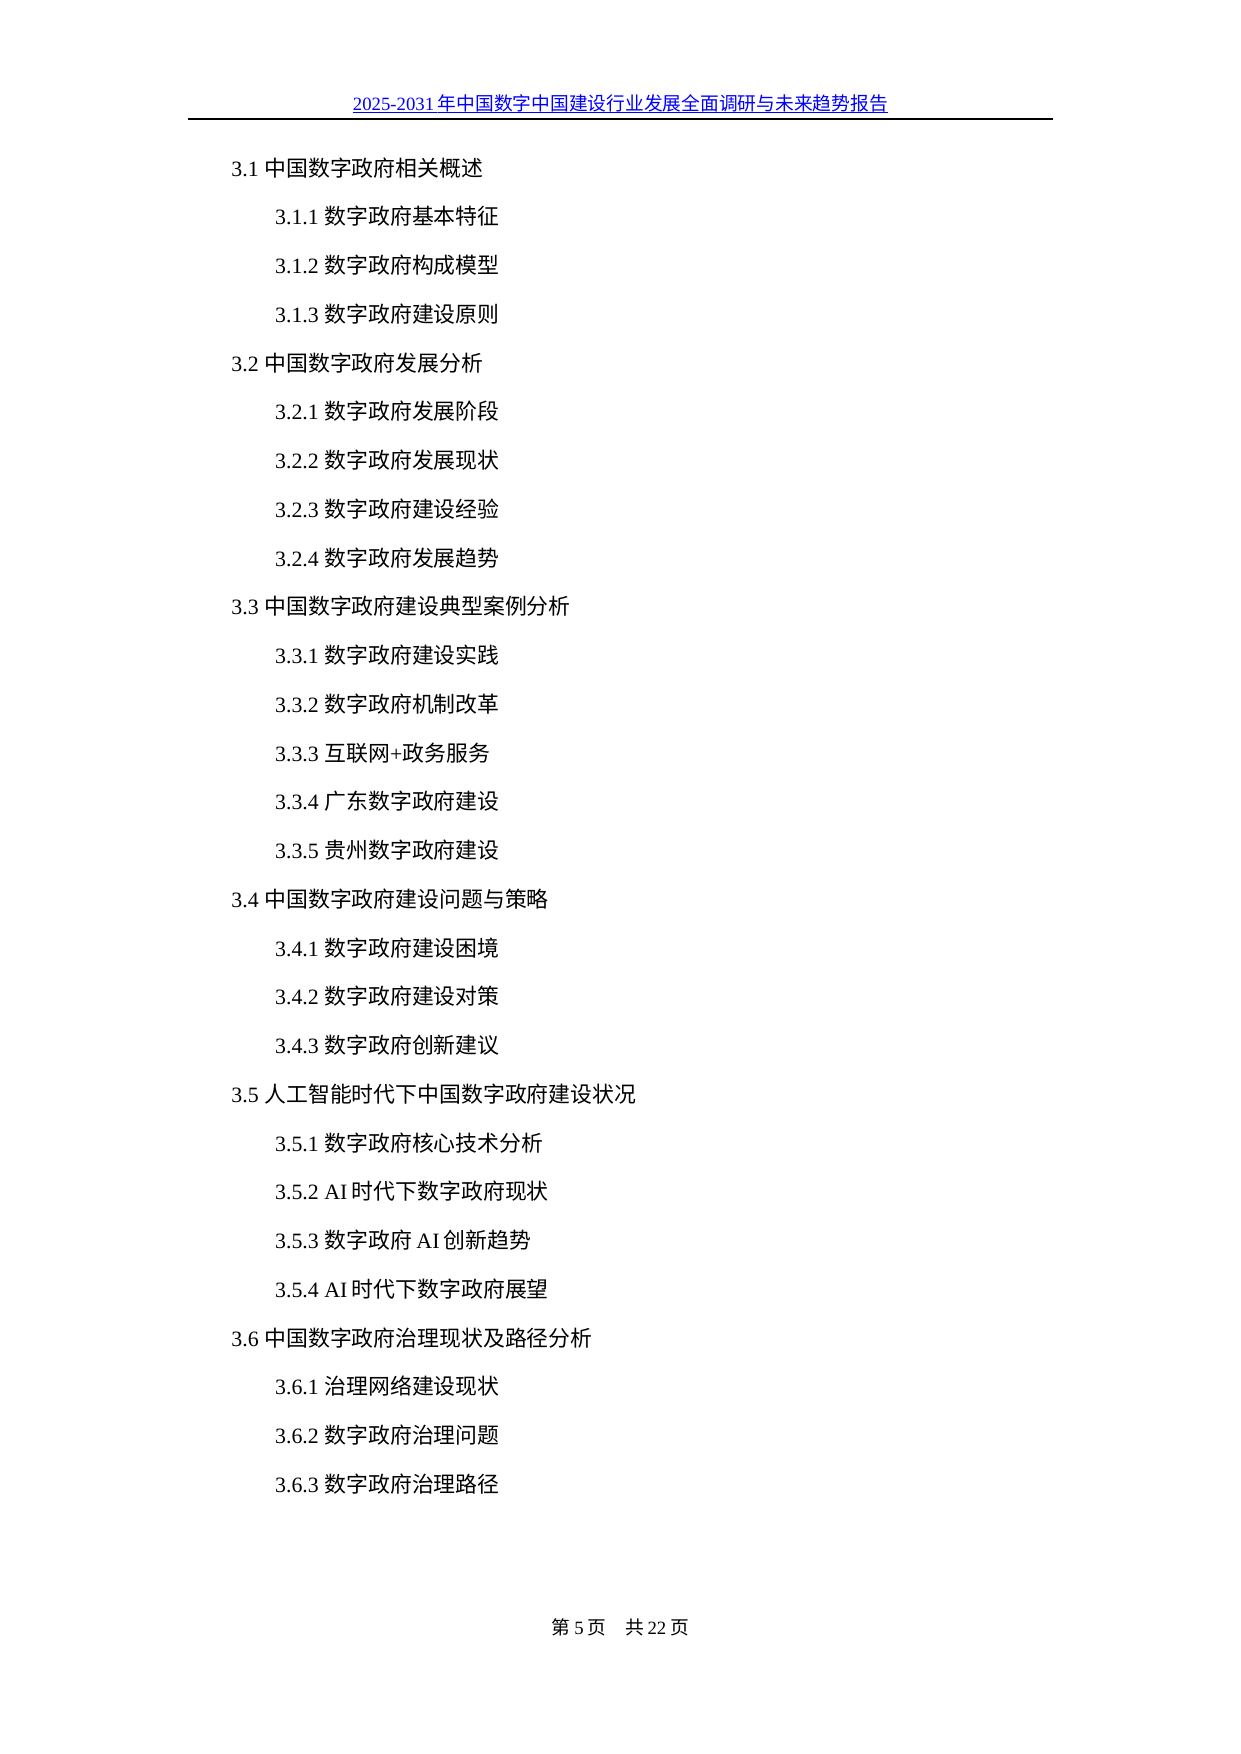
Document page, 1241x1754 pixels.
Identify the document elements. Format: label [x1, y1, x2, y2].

text [187, 150, 1053, 1499]
